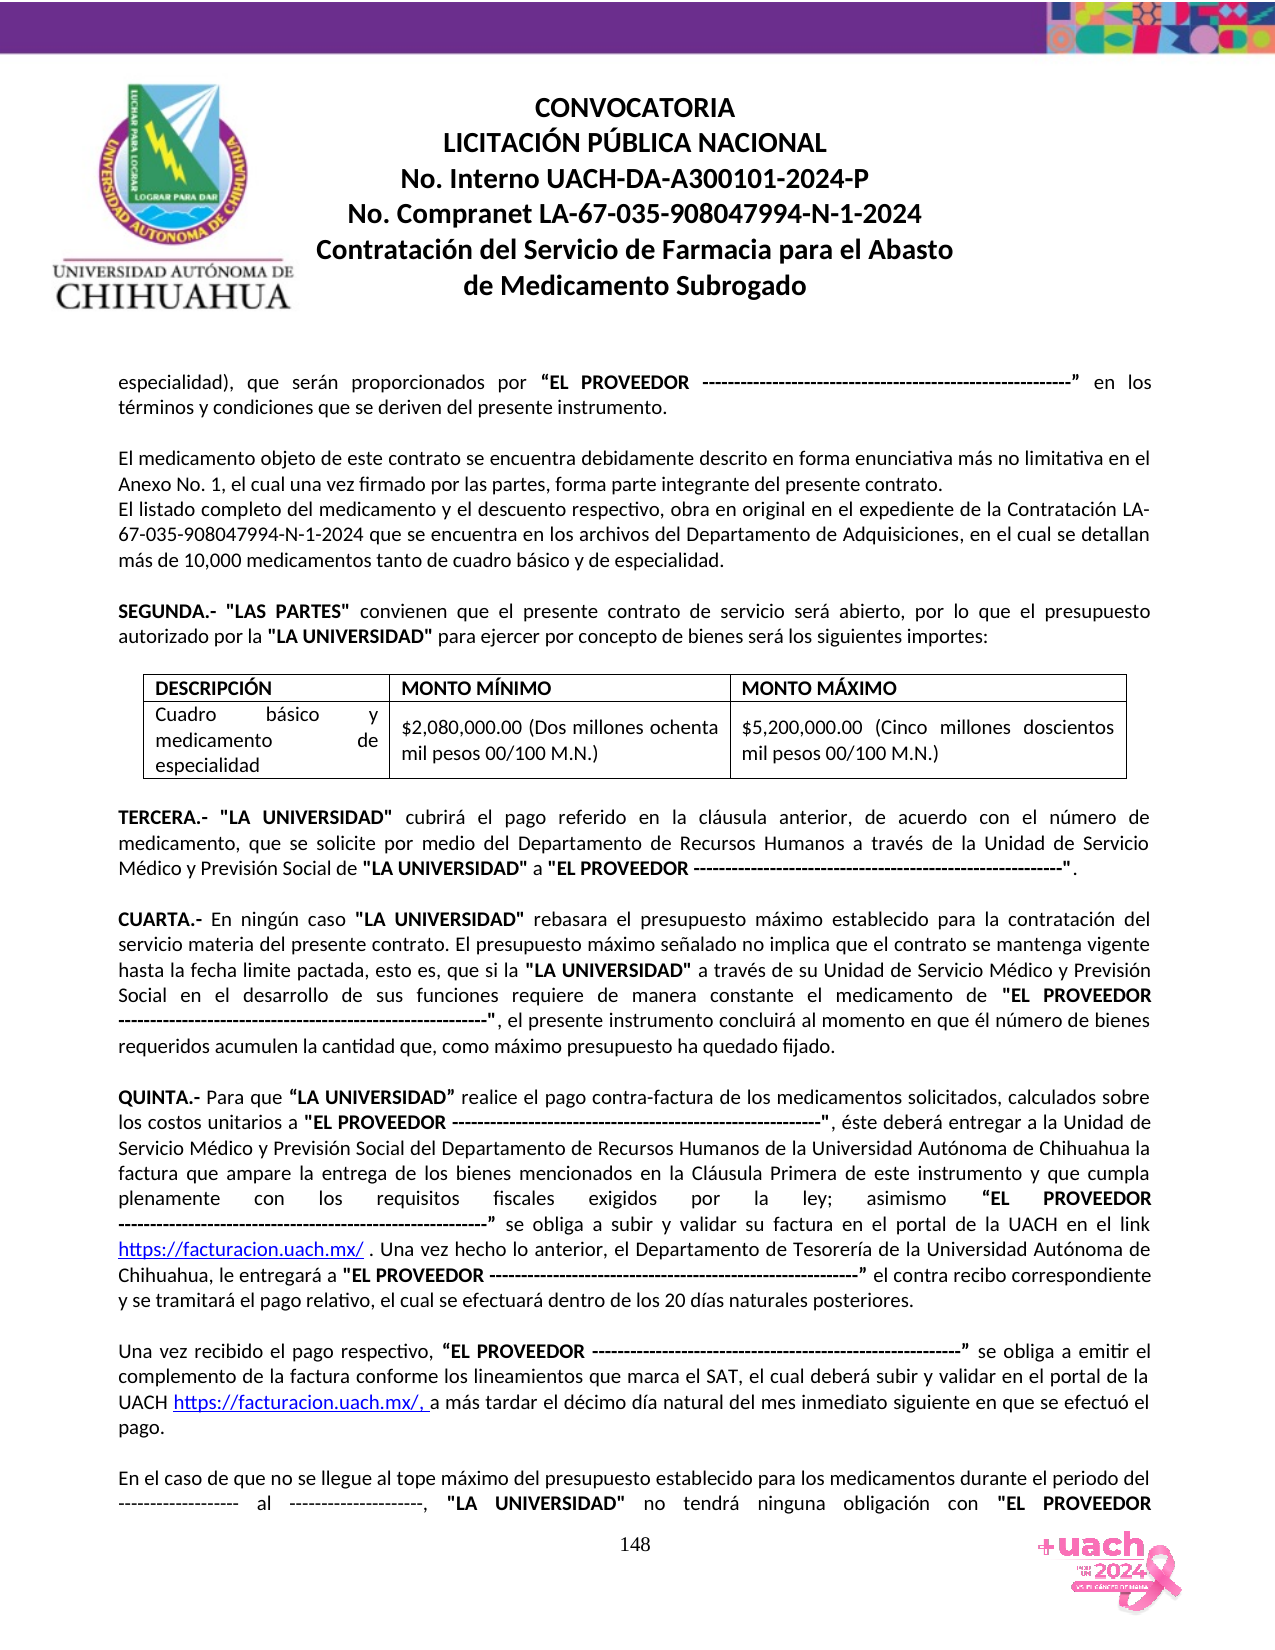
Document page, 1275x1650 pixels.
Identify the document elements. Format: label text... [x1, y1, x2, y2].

text Una vez recibido el pago respectivo, “EL PROVEEDOR ----------------------------------------------------------” se obliga a emitir el complemento de la factura conforme los lineamientos que marca el SAT, el cual deberá subir y validar en el portal de la UACH https://facturacion.uach.mx/, a más tardar el décimo día natural del mes inmediato siguiente en que se efectuó el pago. [118, 1338, 1152, 1440]
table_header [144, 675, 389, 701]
text CUARTA.- En ningún caso "LA UNIVERSIDAD" rebasara el presupuesto máximo establecido para la contratación del servicio materia del presente contrato. El presupuesto máximo señalado no implica que el contrato se mantenga vigente hasta la fecha limite pactada, esto es, que si la "LA UNIVERSIDAD" a través de su Unidad de Servicio Médico y Previsión Social en el desarrollo de sus funciones requiere de manera constante el medicamento de "EL PROVEEDOR ----------------------------------------------------------", el presente instrumento concluirá al momento en que él número de bienes requeridos acumulen la cantidad que, como máximo presupuesto ha quedado fijado. [118, 906, 1152, 1058]
text SEGUNDA.- "LAS PARTES" convienen que el presente contrato de servicio será abierto, por lo que el presupuesto autorizado por la "LA UNIVERSIDAD" para ejercer por concepto de bienes será los siguientes importes: [118, 598, 1152, 649]
text El listado completo del medicamento y el descuento respectivo, obra en original en el expediente de la Contratación LA-67-035-908047994-N-1-2024 que se encuentra en los archivos del Departamento de Adquisiciones, en el cual se detallan más de 10,000 medicamentos tanto de cuadro básico y de especialidad. [118, 496, 1152, 572]
picture [1003, 1476, 1229, 1650]
text QUINTA.- Para que “LA UNIVERSIDAD” realice el pago contra-factura de los medicamentos solicitados, calculados sobre los costos unitarios a "EL PROVEEDOR ----------------------------------------------------------", éste deberá entregar a la Unidad de Servicio Médico y Previsión Social del Departamento de Recursos Humanos de la Universidad Autónoma de Chihuahua la factura que ampare la entrega de los bienes mencionados en la Cláusula Primera de este instrumento y que cumpla plenamente con los requisitos fiscales exigidos por la ley; asimismo “EL PROVEEDOR ----------------------------------------------------------” se obliga a subir y validar su factura en el portal de la UACH en el link https://facturacion.uach.mx/ . Una vez hecho lo anterior, el Departamento de Tesorería de la Universidad Autónoma de Chihuahua, le entregará a "EL PROVEEDOR ----------------------------------------------------------” el contra recibo correspondiente y se tramitará el pago relativo, el cual se efectuará dentro de los 20 días naturales posteriores. [118, 1084, 1152, 1313]
text TERCERA.- "LA UNIVERSIDAD" cubrirá el pago referido en la cláusula anterior, de acuerdo con el número de medicamento, que se solicite por medio del Departamento de Recursos Humanos a través de la Unidad de Servicio Médico y Previsión Social de "LA UNIVERSIDAD" a "EL PROVEEDOR ----------------------------------------------------------". [118, 804, 1152, 881]
text El medicamento objeto de este contrato se encuentra debidamente descrito en forma enunciativa más no limitativa en el Anexo No. 1, el cual una vez firmado por las partes, forma parte integrante del presente contrato. [118, 445, 1152, 496]
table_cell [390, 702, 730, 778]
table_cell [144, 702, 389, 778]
picture [0, 2, 1275, 326]
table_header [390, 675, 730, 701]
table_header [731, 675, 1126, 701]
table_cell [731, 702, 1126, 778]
